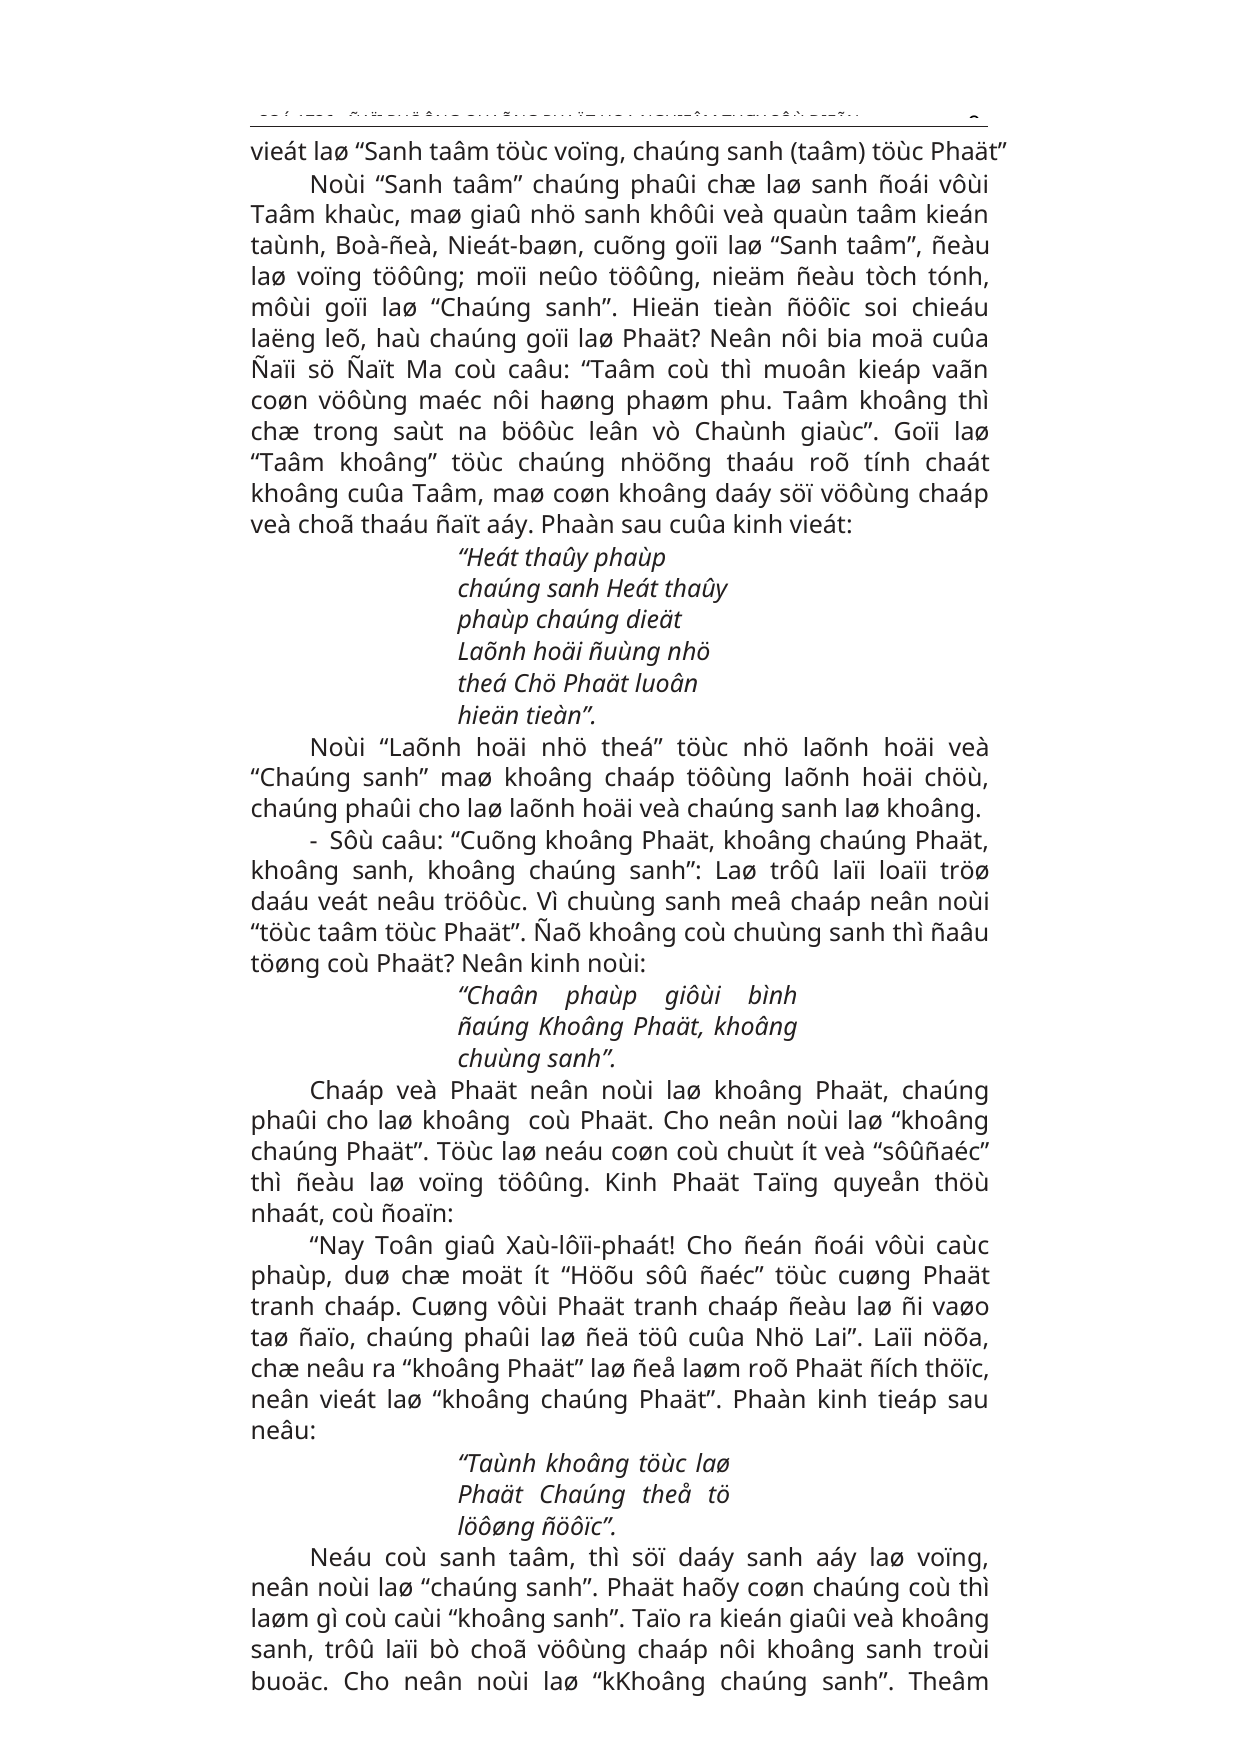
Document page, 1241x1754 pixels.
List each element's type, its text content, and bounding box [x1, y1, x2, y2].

text “Taùnh khoâng töùc laø Phaät Chaúng theå tö löôøng ñöôïc”. [457, 1447, 730, 1542]
text “Chaân phaùp giôùi bình ñaúng Khoâng Phaät, khoâng chuùng sanh”. [457, 979, 798, 1075]
text “Nay Toân giaû Xaù-lôïi-phaát! Cho ñeán ñoái vôùi caùc phaùp, duø chæ moät ít “Höõu sôû ñaéc” töùc cuøng Phaät tranh chaáp. Cuøng vôùi Phaät tranh chaáp ñeàu laø ñi vaøo taø ñaïo, chaúng phaûi laø ñeä töû cuûa Nhö Lai”. Laïi nöõa, chæ neâu ra “khoâng Phaät” laø ñeå laøm roõ Phaät ñích thöïc, neân vieát laø “khoâng chaúng Phaät”. Phaàn kinh tieáp sau neâu: [250, 1230, 990, 1447]
text Noùi “Laõnh hoäi nhö theá” töùc nhö laõnh hoäi veà “Chaúng sanh” maø khoâng chaáp töôùng laõnh hoäi chöù, chaúng phaûi cho laø laõnh hoäi veà chaúng sanh laø khoâng. [250, 731, 990, 824]
text vieát laø “Sanh taâm töùc voïng, chaúng sanh (taâm) töùc Phaät” [250, 134, 1065, 167]
text “Heát thaûy phaùp chaúng sanh Heát thaûy phaùp chaúng dieät Laõnh hoäi ñuùng nhö theá Chö Phaät luoân hieän tieàn”. [457, 541, 736, 731]
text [250, 1542, 990, 1697]
list Sôù caâu: “Cuõng khoâng Phaät, khoâng chaúng Phaät, khoâng sanh, khoâng chaúng sanh”: Laø trôû laïi loaïi tröø daáu veát neâu tröôùc. Vì chuùng sanh meâ chaáp neân noùi “töùc taâm töùc Phaät”. Ñaõ khoâng coù chuùng sanh thì ñaâu töøng coù Phaät? Neân kinh noùi: [250, 824, 990, 979]
text Chaáp veà Phaät neân noùi laø khoâng Phaät, chaúng phaûi cho laø khoâng coù Phaät. Cho neân noùi laø “khoâng chaúng Phaät”. Töùc laø neáu coøn coù chuùt ít veà “sôûñaéc” thì ñeàu laø voïng töôûng. Kinh Phaät Taïng quyeån thöù nhaát, coù ñoaïn: [250, 1075, 990, 1230]
text Noùi “Sanh taâm” chaúng phaûi chæ laø sanh ñoái vôùi Taâm khaùc, maø giaû nhö sanh khôûi veà quaùn taâm kieán taùnh, Boà-ñeà, Nieát-baøn, cuõng goïi laø “Sanh taâm”, ñeàu laø voïng töôûng; moïi neûo töôûng, nieäm ñeàu tòch tónh, môùi goïi laø “Chaúng sanh”. Hieän tieàn ñöôïc soi chieáu laëng leõ, haù chaúng goïi laø Phaät? Neân nôi bia moä cuûa Ñaïi sö Ñaït Ma coù caâu: “Taâm coù thì muoân kieáp vaãn coøn vöôùng maéc nôi haøng phaøm phu. Taâm khoâng thì chæ trong saùt na böôùc leân vò Chaùnh giaùc”. Goïi laø “Taâm khoâng” töùc chaúng nhöõng thaáu roõ tính chaát khoâng cuûa Taâm, maø coøn khoâng daáy söï vöôùng chaáp veà choã thaáu ñaït aáy. Phaàn sau cuûa kinh vieát: [250, 168, 990, 541]
